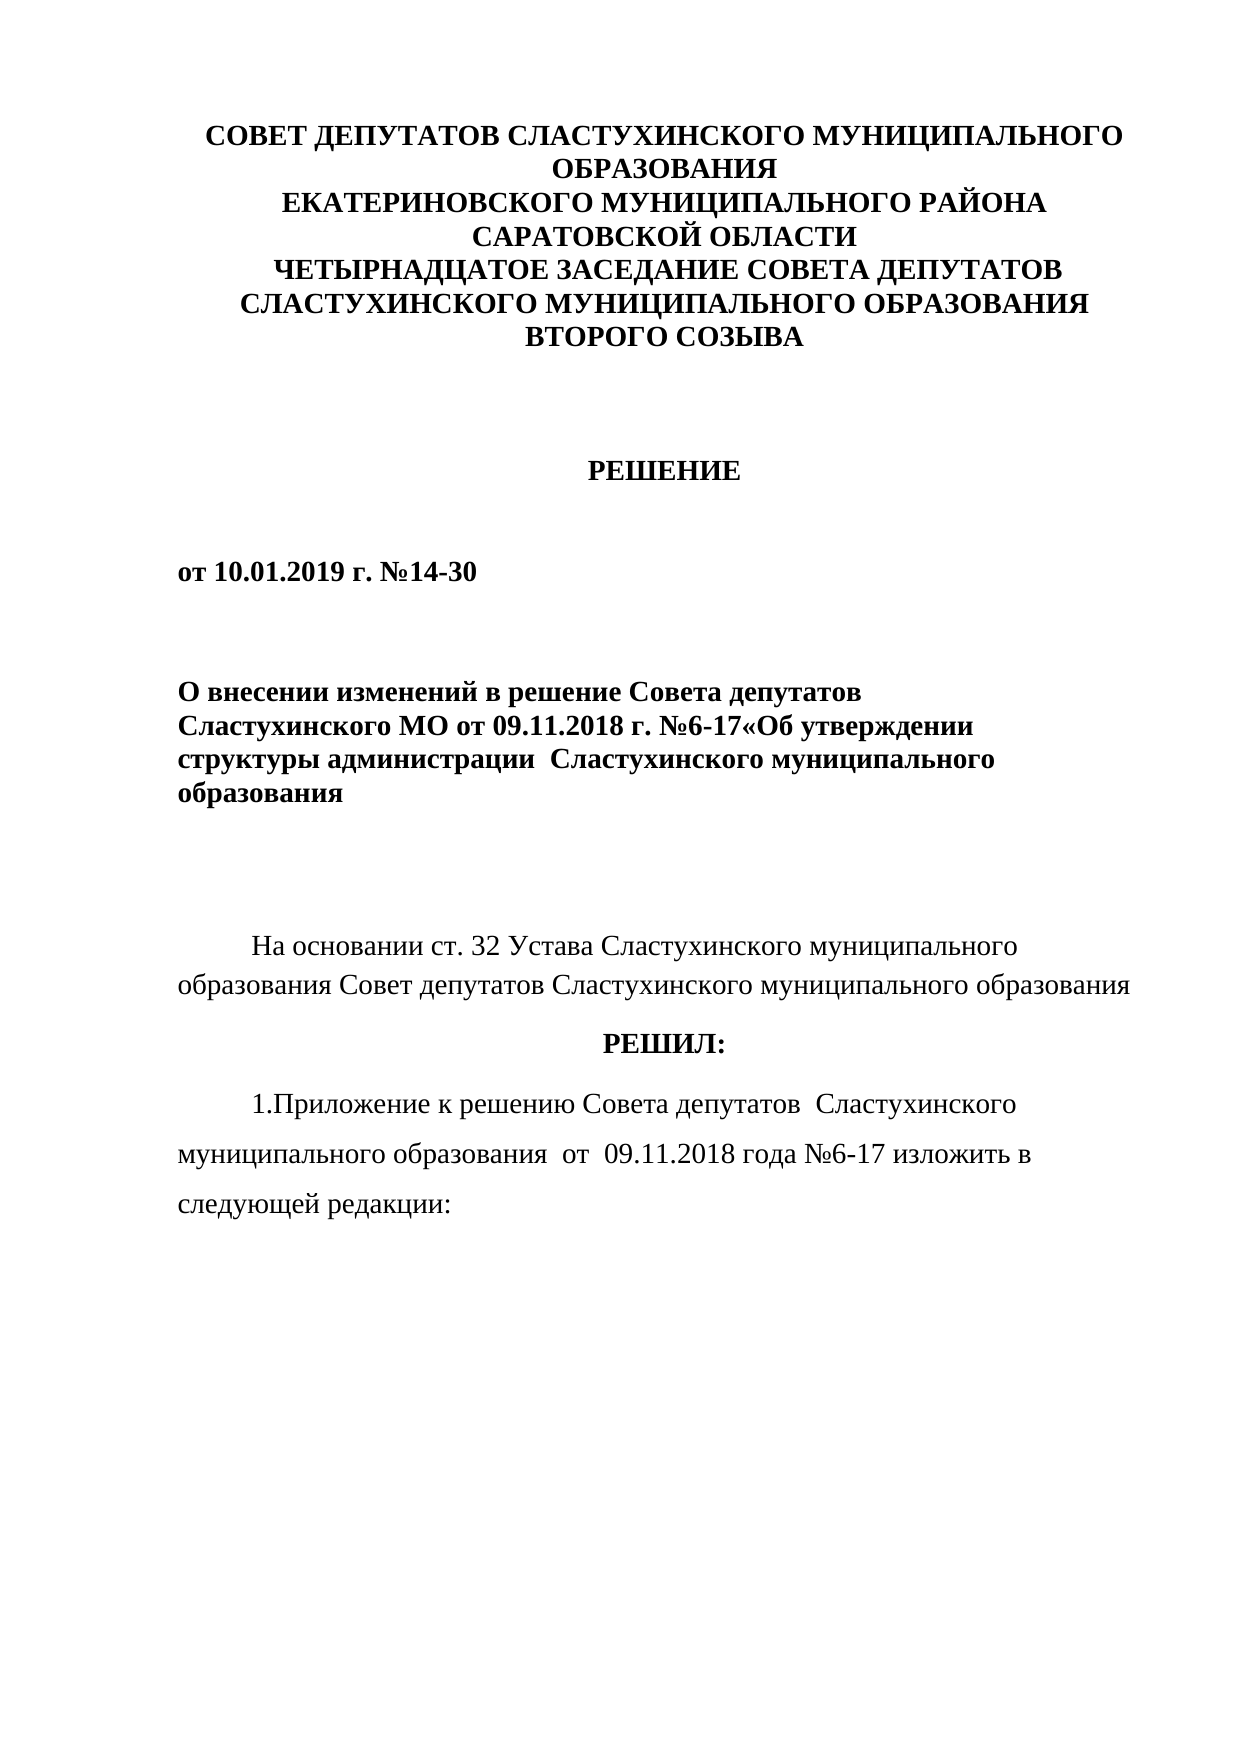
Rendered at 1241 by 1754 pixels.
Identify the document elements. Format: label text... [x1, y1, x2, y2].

text О внесении изменений в решение Совета депутатов [177, 674, 1152, 708]
text РЕШЕНИЕ [177, 453, 1152, 487]
text СОВЕТ ДЕПУТАТОВ СЛАСТУХИНСКОГО МУНИЦИПАЛЬНОГО ОБРАЗОВАНИЯ [177, 118, 1152, 185]
text РЕШИЛ: [177, 1026, 1152, 1060]
subtitle от 10.01.2019 г. №14-30 [177, 554, 1152, 588]
text Сластухинского МО от 09.11.2018 г. №6-17«Об утверждении [177, 708, 1152, 741]
text ЕКАТЕРИНОВСКОГО МУНИЦИПАЛЬНОГО РАЙОНА [177, 185, 1152, 219]
text структуры администрации Сластухинского муниципального образования [177, 741, 1152, 808]
text На основании ст. 32 Устава Сластухинского муниципального образования Совет депутатов Сластухинского муниципального образования [177, 928, 1152, 1001]
text ЧЕТЫРНАДЦАТОЕ ЗАСЕДАНИЕ СОВЕТА ДЕПУТАТОВ СЛАСТУХИНСКОГО МУНИЦИПАЛЬНОГО ОБРАЗОВАНИЯ ВТОРОГО СОЗЫВА [177, 252, 1152, 353]
text САРАТОВСКОЙ ОБЛАСТИ [177, 219, 1152, 252]
text 1.Приложение к решению Совета депутатов Сластухинского муниципального образования от 09.11.2018 года №6-17 изложить в следующей редакции: [177, 1086, 1152, 1220]
